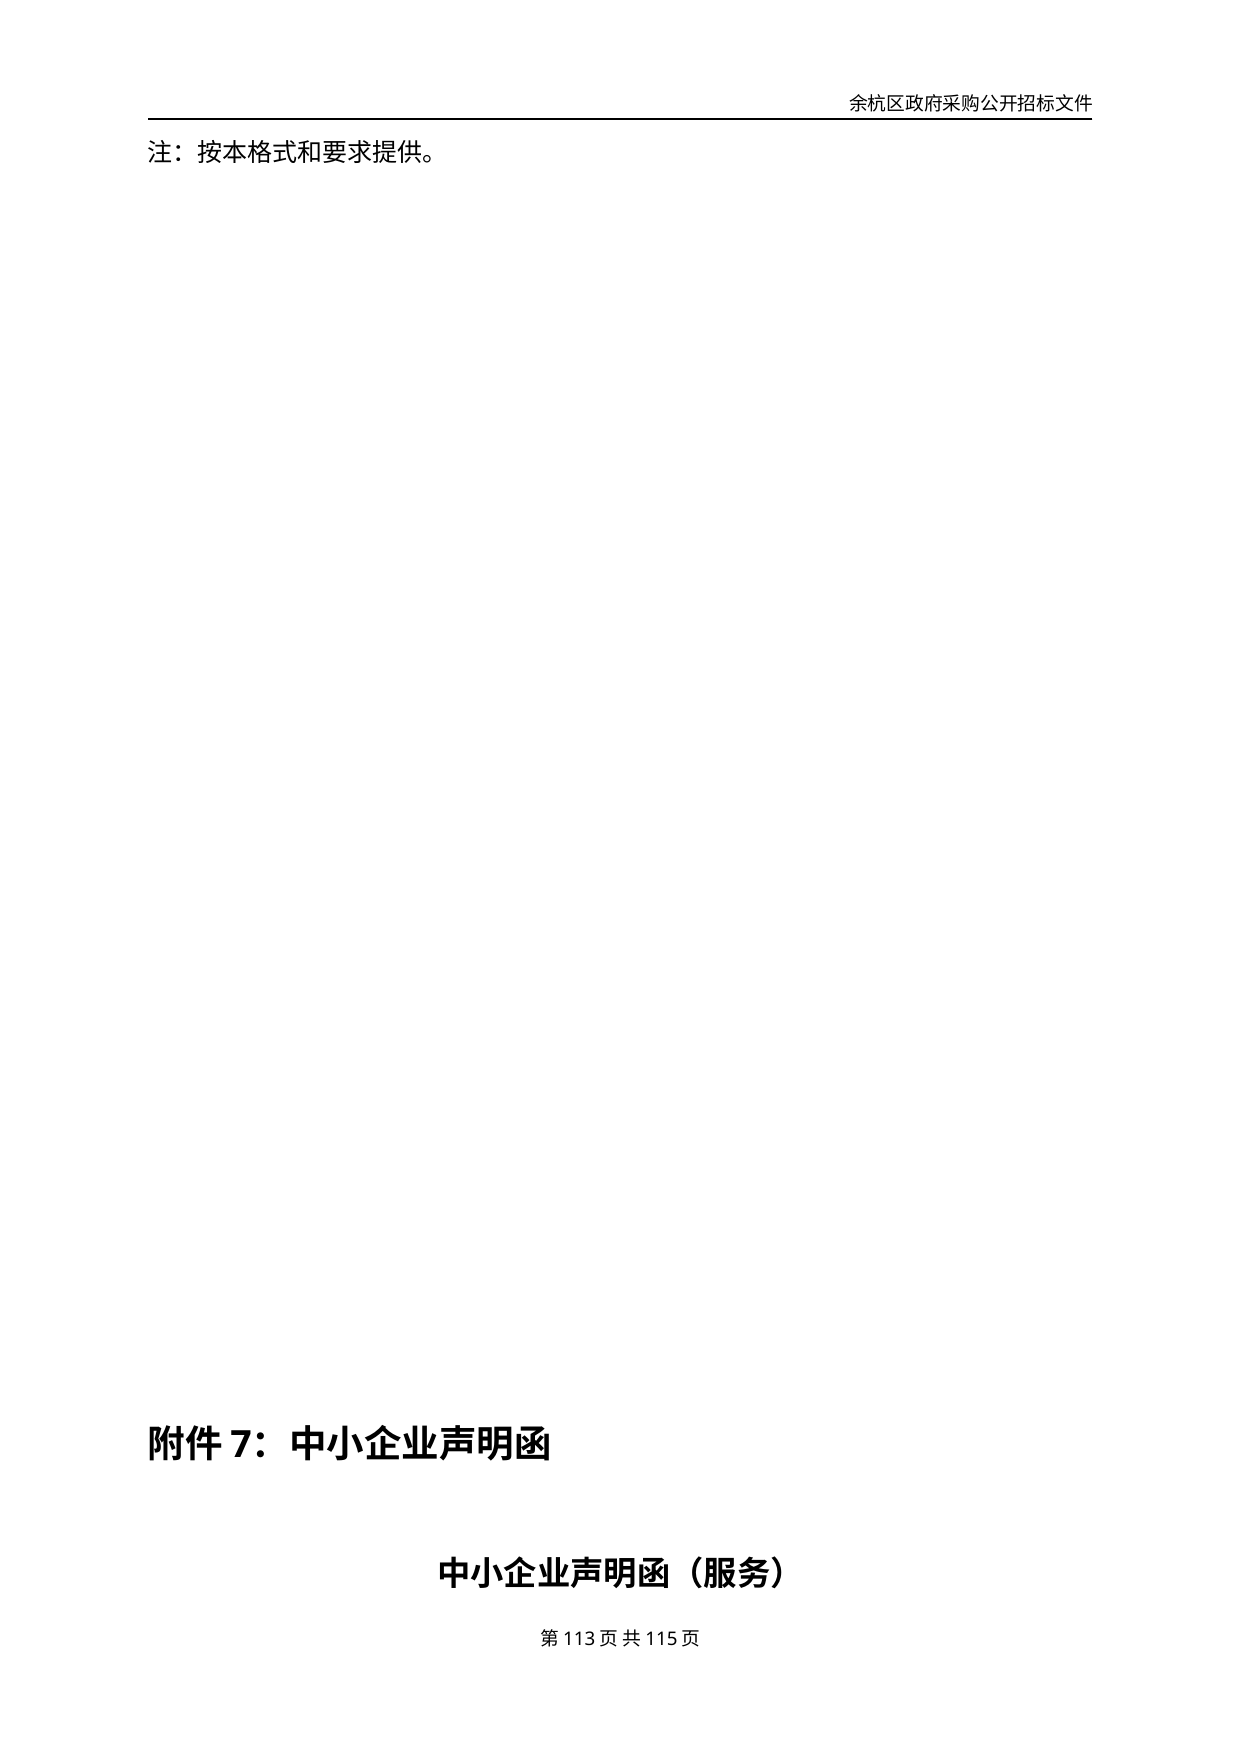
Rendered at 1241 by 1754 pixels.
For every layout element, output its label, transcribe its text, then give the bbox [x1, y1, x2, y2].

text 中小企业声明函（服务） [148, 1546, 1092, 1594]
text 注：按本格式和要求提供。 [148, 133, 1049, 169]
text 附件7：中小企业声明函 [148, 1413, 1092, 1468]
